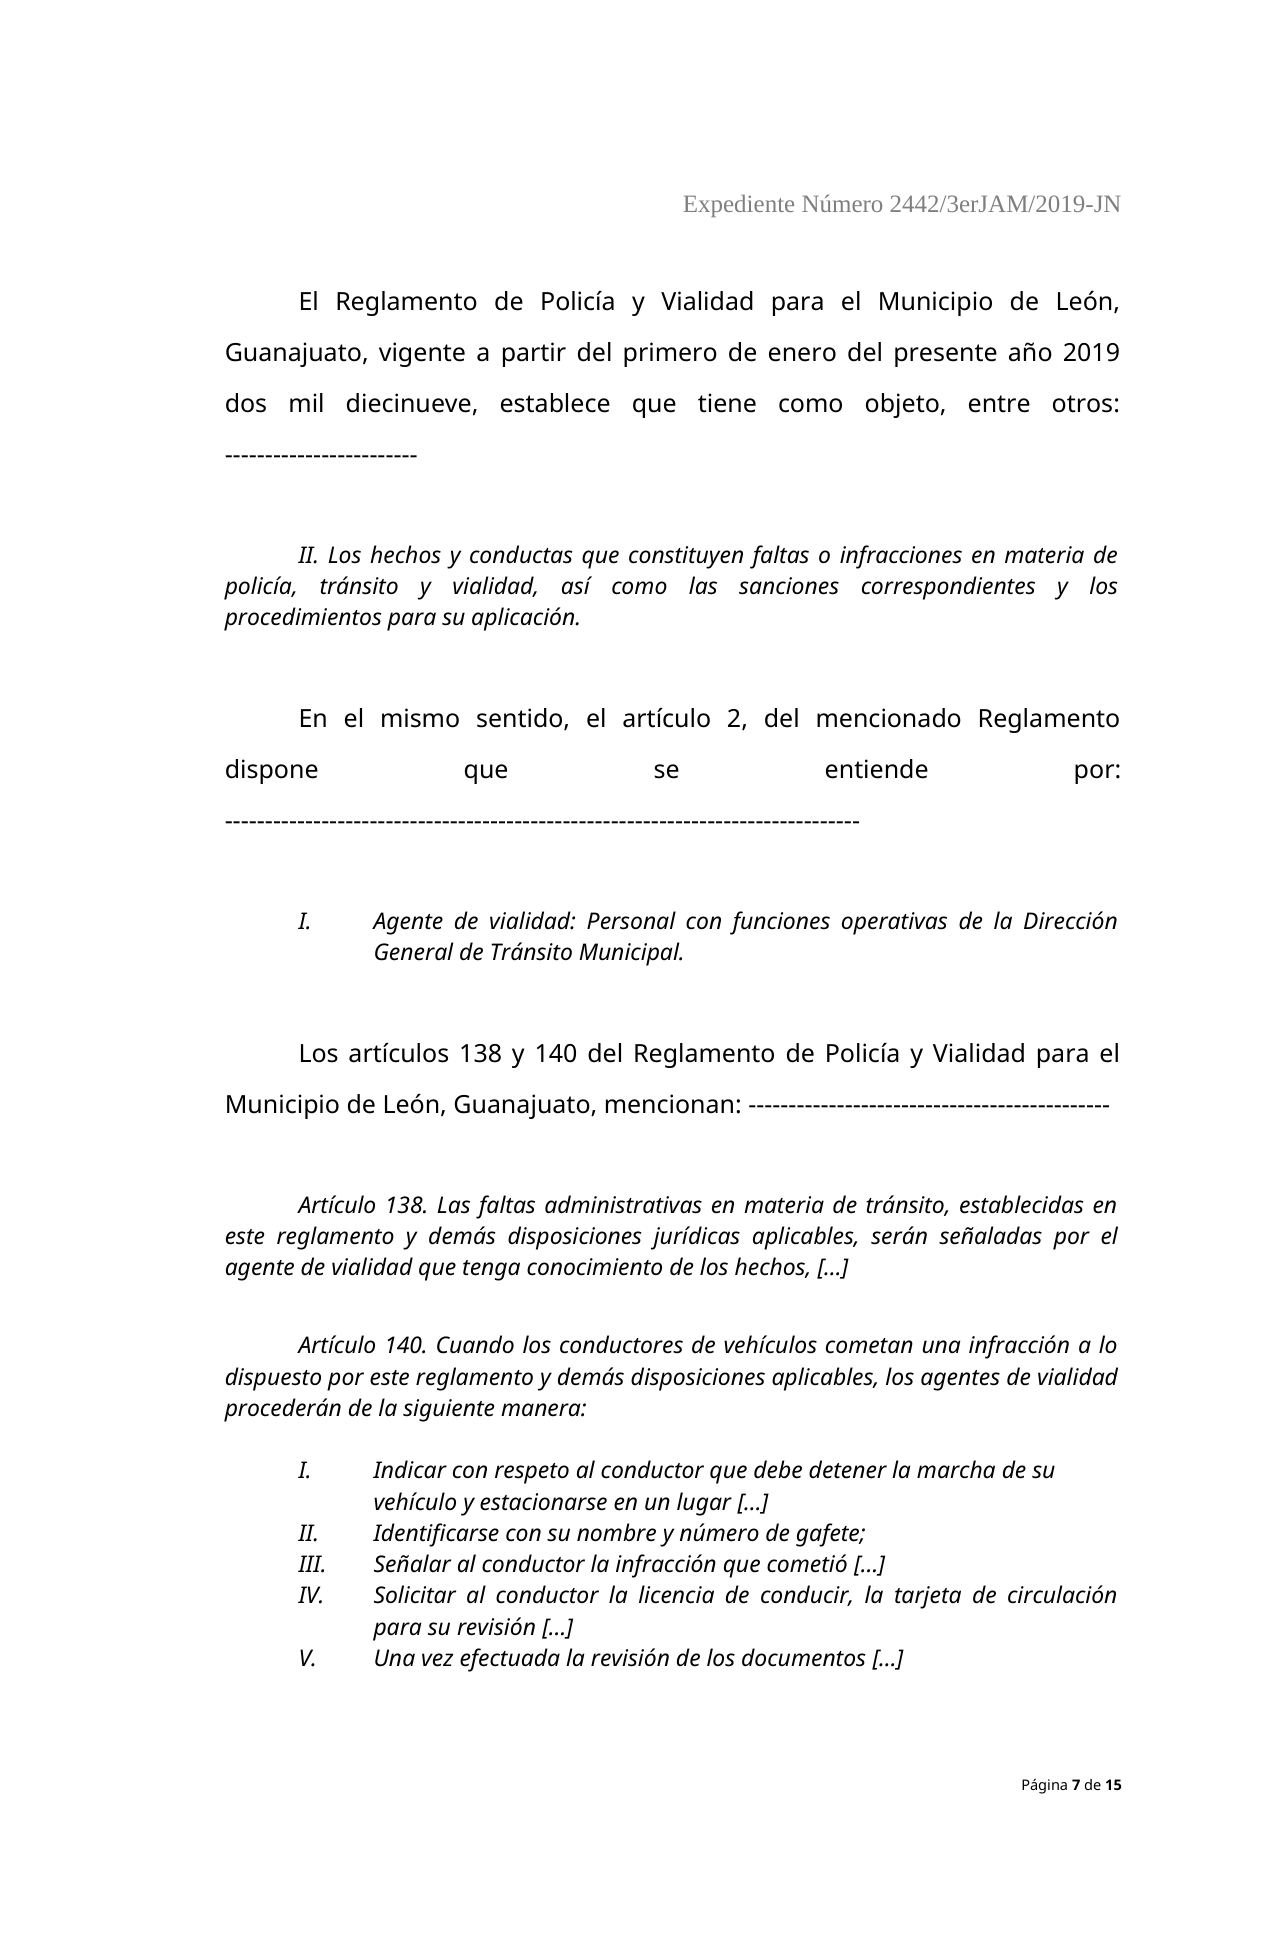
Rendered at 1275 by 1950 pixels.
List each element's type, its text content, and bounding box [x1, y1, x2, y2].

list Agente de vialidad: Personal con funciones operativas de la Dirección General de Tránsito Municipal. [298, 905, 1121, 967]
text En el mismo sentido, el artículo 2, del mencionado Reglamento dispone que se entiende por: ------------------------------------------------------------------------------- [224, 701, 1121, 837]
list Identificarse con su nombre y número de gafete; [298, 1517, 1121, 1548]
list Una vez efectuada la revisión de los documentos […] [298, 1642, 1121, 1673]
list Señalar al conductor la infracción que cometió […] [298, 1548, 1121, 1579]
text Artículo 140. Cuando los conductores de vehículos cometan una infracción a lo dispuesto por este reglamento y demás disposiciones aplicables, los agentes de vialidad procederán de la siguiente manera: [224, 1329, 1121, 1423]
text II. Los hechos y conductas que constituyen faltas o infracciones en materia de policía, tránsito y vialidad, así como las sanciones correspondientes y los procedimientos para su aplicación. [224, 539, 1121, 632]
text El Reglamento de Policía y Vialidad para el Municipio de León, Guanajuato, vigente a partir del primero de enero del presente año 2019 dos mil diecinueve, establece que tiene como objeto, entre otros: ------------------------ [224, 283, 1121, 471]
list Indicar con respeto al conductor que debe detener la marcha de su vehículo y estacionarse en un lugar […] [298, 1454, 1121, 1517]
list Solicitar al conductor la licencia de conducir, la tarjeta de circulación para su revisión […] [298, 1579, 1121, 1642]
text Artículo 138. Las faltas administrativas en materia de tránsito, establecidas en este reglamento y demás disposiciones jurídicas aplicables, serán señaladas por el agente de vialidad que tenga conocimiento de los hechos, […] [224, 1188, 1121, 1282]
text Los artículos 138 y 140 del Reglamento de Policía y Vialidad para el Municipio de León, Guanajuato, mencionan: --------------------------------------------- [224, 1035, 1121, 1121]
